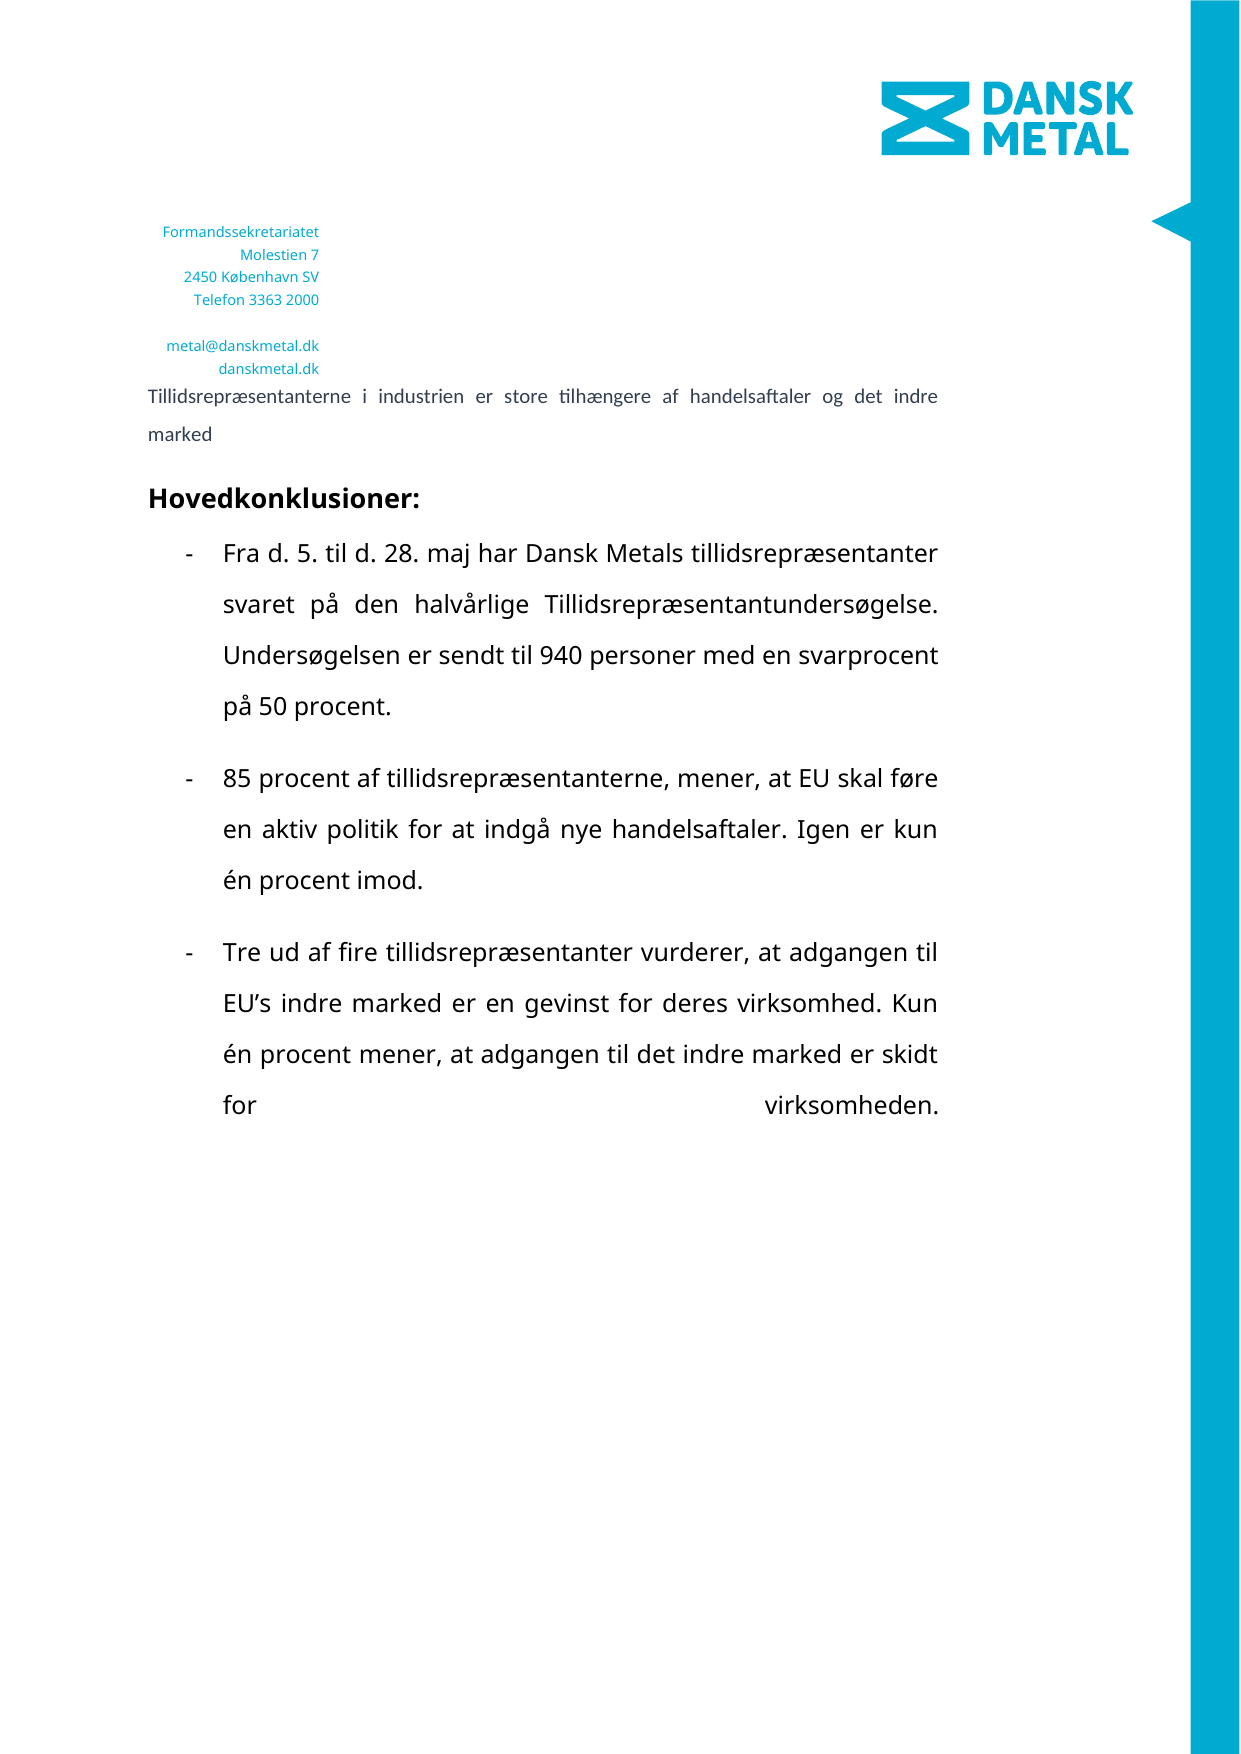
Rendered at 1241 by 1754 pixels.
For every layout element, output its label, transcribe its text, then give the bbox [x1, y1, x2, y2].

list Tre ud af fire tillidsrepræsentanter vurderer, at adgangen til EU’s indre marked er en gevinst for deres virksomhed. Kun én procent mener, at adgangen til det indre marked er skidt for virksomheden. [185, 934, 939, 1159]
text Hovedkonklusioner: [148, 480, 939, 517]
list 85 procent af tillidsrepræsentanterne, mener, at EU skal føre en aktiv politik for at indgå nye handelsaftaler. Igen er kun én procent imod. [185, 760, 939, 896]
table_header Formandssekretariatet Molestien 7 2450 København SV Telefon 3363 2000 metal@danskmetal.dk danskmetal.dk [148, 222, 325, 383]
list Fra d. 5. til d. 28. maj har Dansk Metals tillidsrepræsentanter svaret på den halvårlige Tillidsrepræsentantundersøgelse. Undersøgelsen er sendt til 940 personer med en svarprocent på 50 procent. [185, 535, 939, 722]
